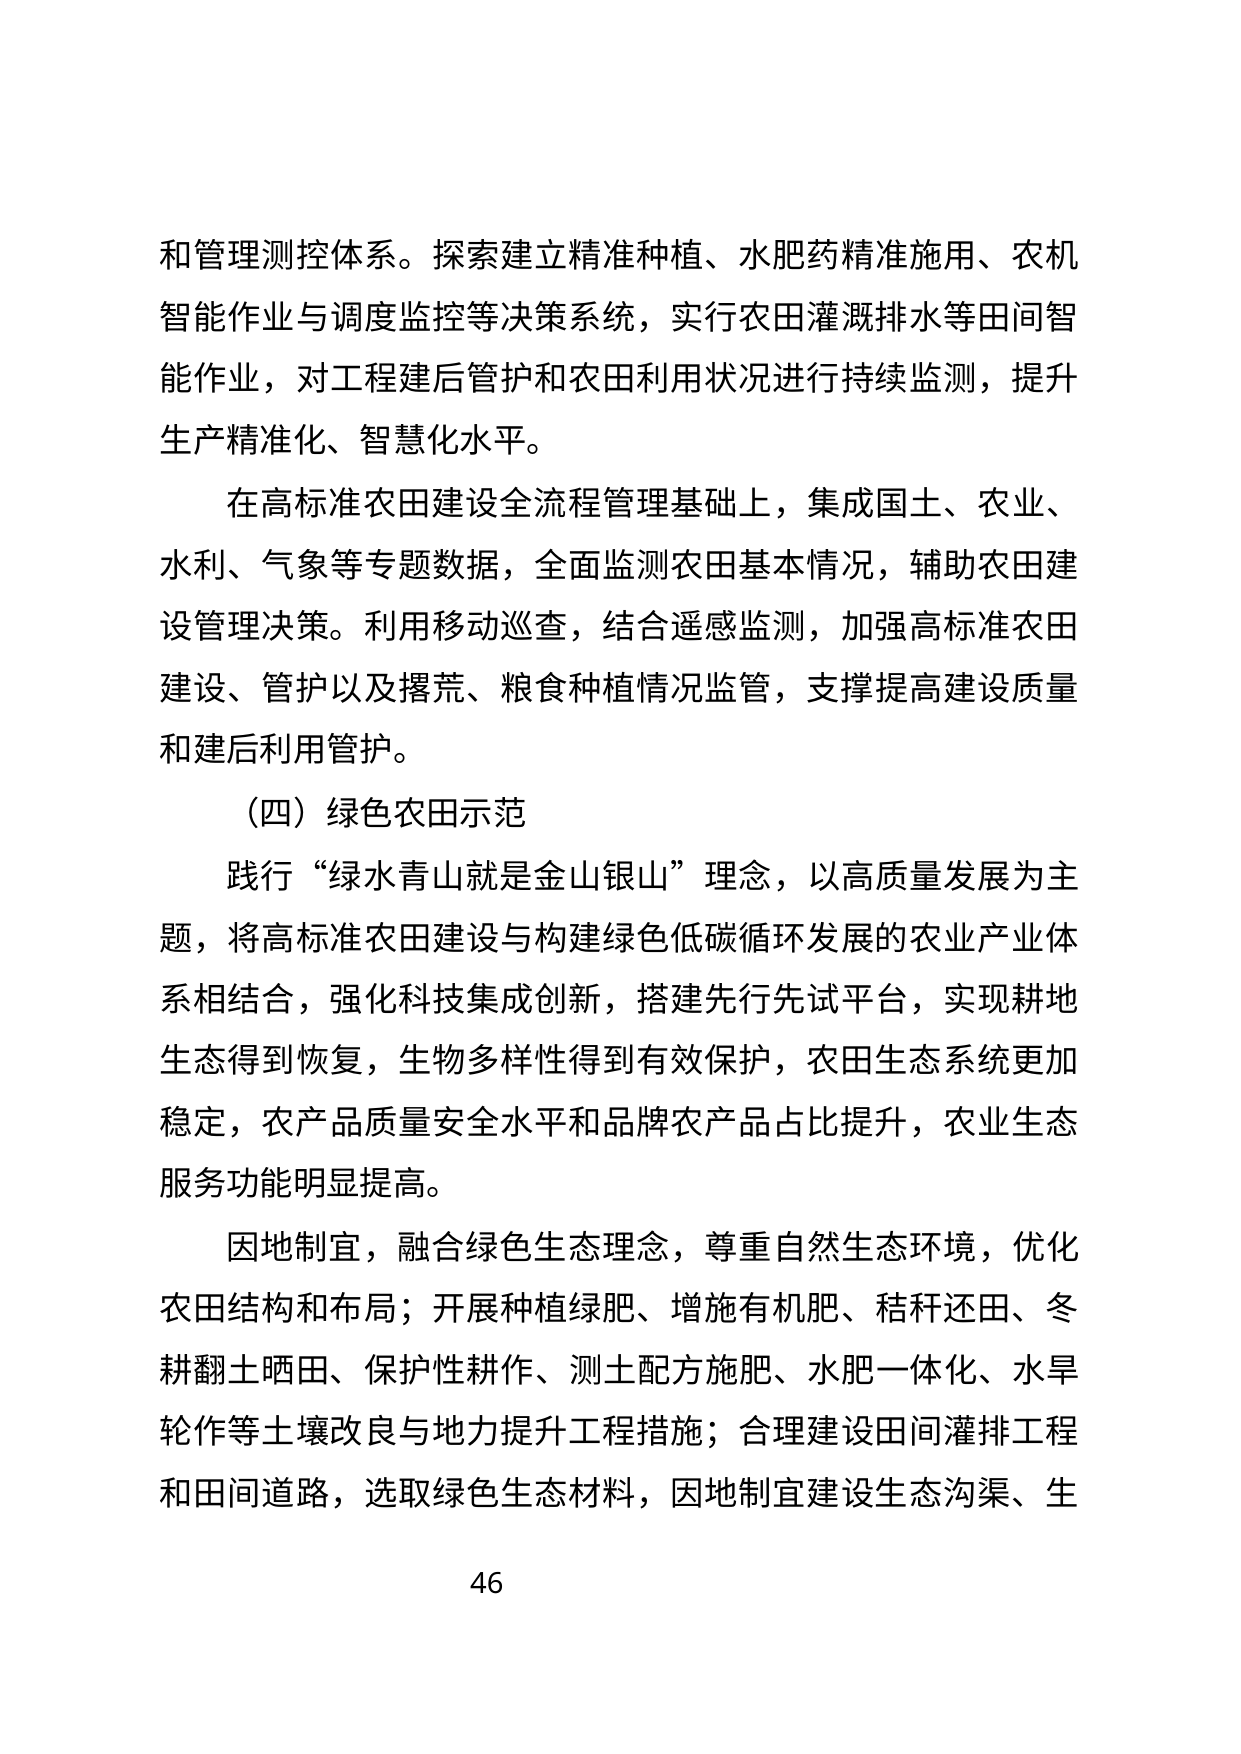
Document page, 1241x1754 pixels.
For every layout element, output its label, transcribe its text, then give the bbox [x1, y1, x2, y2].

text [151, 218, 1089, 466]
text （四）绿色农田示范 [151, 776, 1089, 839]
text 践行“绿水青山就是金山银山”理念，以高质量发展为主题，将高标准农田建设与构建绿色低碳循环发展的农业产业体系相结合，强化科技集成创新，搭建先行先试平台，实现耕地生态得到恢复，生物多样性得到有效保护，农田生态系统更加稳定，农产品质量安全水平和品牌农产品占比提升，农业生态服务功能明显提高。 [151, 839, 1089, 1210]
text 在高标准农田建设全流程管理基础上，集成国土、农业、水利、气象等专题数据，全面监测农田基本情况，辅助农田建设管理决策。利用移动巡查，结合遥感监测，加强高标准农田建设、管护以及撂荒、粮食种植情况监管，支撑提高建设质量和建后利用管护。 [151, 466, 1089, 776]
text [151, 1210, 1089, 1519]
